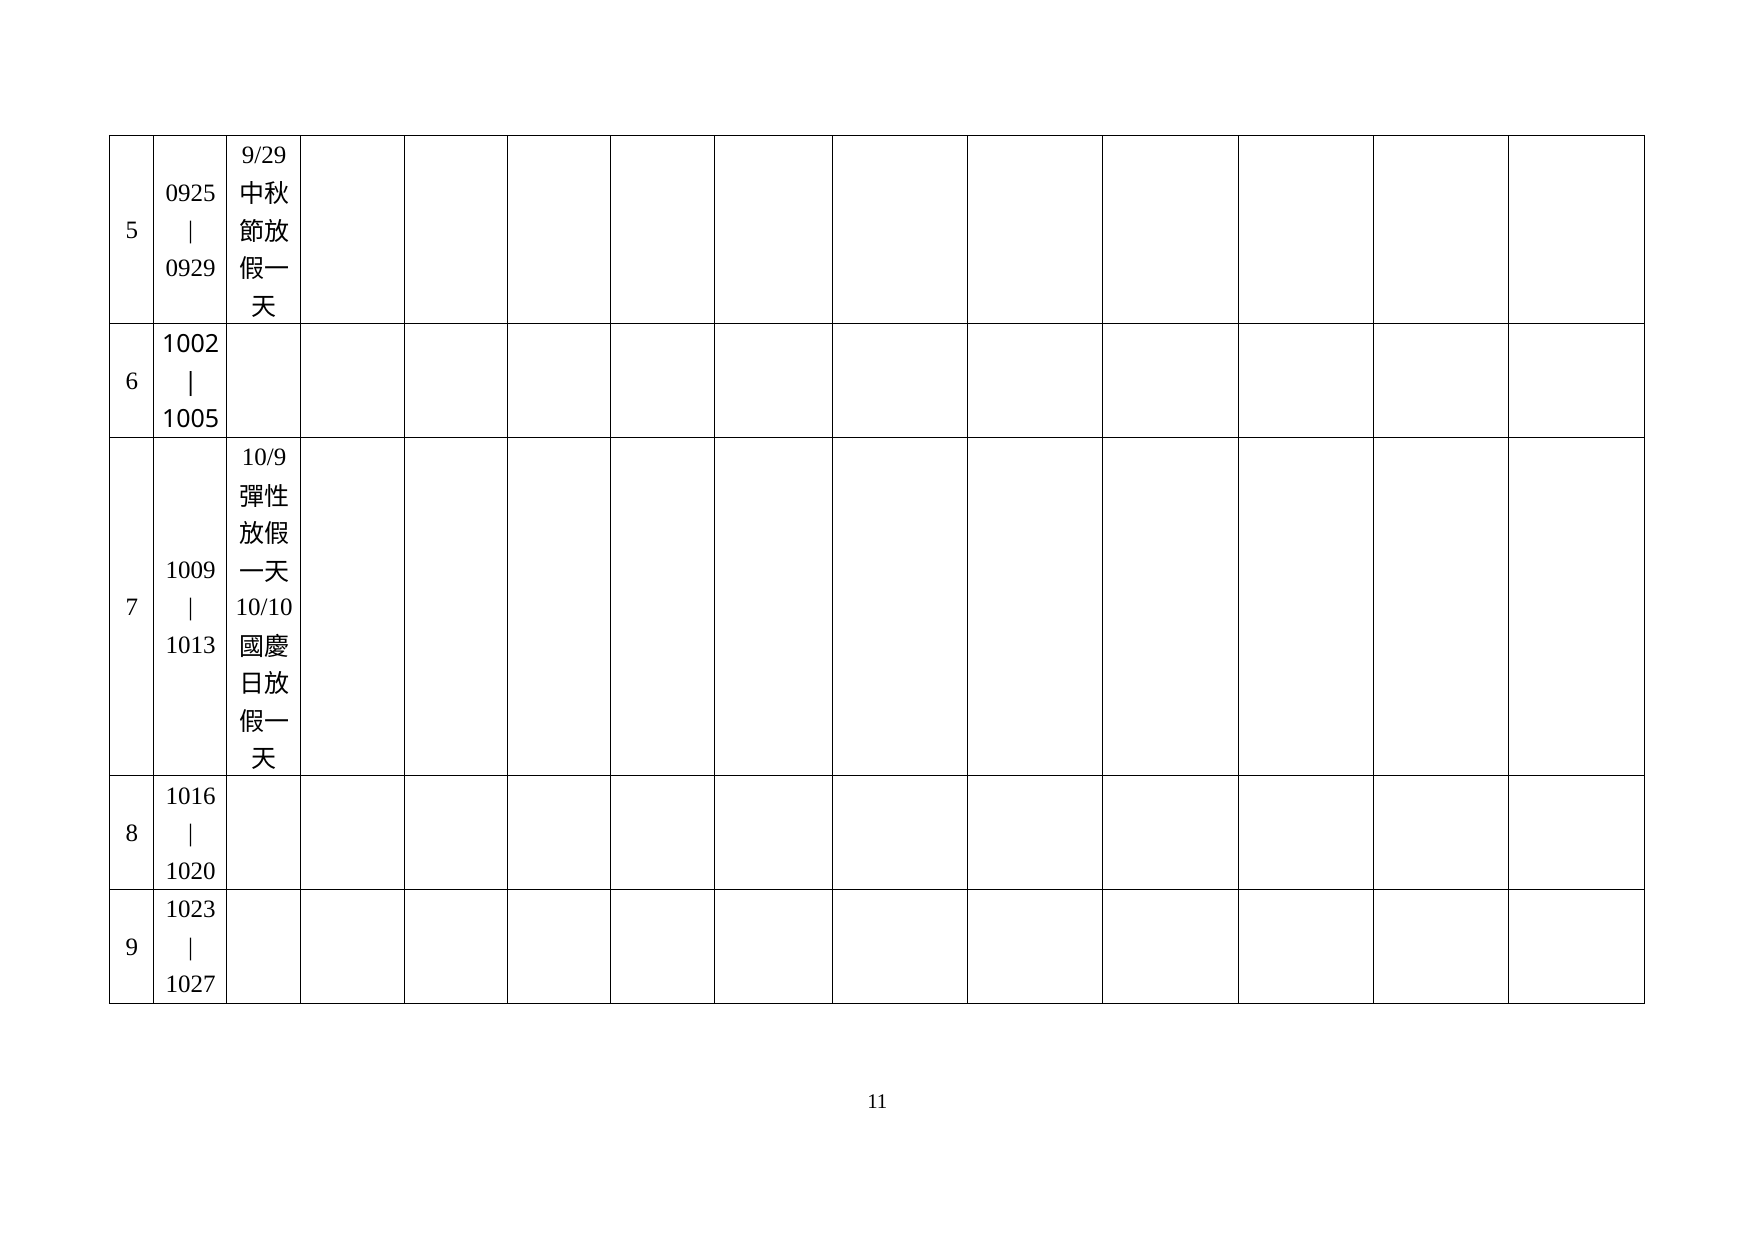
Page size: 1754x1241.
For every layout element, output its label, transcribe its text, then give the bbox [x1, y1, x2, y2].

table_cell 7 [110, 438, 153, 775]
table_cell [833, 136, 967, 323]
table_cell [1103, 324, 1238, 437]
table_cell [227, 324, 300, 437]
table_cell 1023 | 1027 [154, 890, 226, 1002]
table_cell [301, 890, 404, 1002]
table_cell [1239, 776, 1373, 889]
table_cell 1002 | 1005 [154, 324, 226, 437]
table_cell 5 [110, 136, 153, 323]
table_cell [508, 890, 610, 1002]
table_cell [508, 324, 610, 437]
table_cell [227, 890, 300, 1002]
table_cell 9 [110, 890, 153, 1002]
table_cell 10/9彈性放假一天 10/10國慶日放假一天 [227, 438, 300, 775]
table_cell [1374, 890, 1508, 1002]
table_cell [968, 438, 1102, 775]
table_cell [405, 324, 507, 437]
table_cell 1016 | 1020 [154, 776, 226, 889]
table_cell [1374, 136, 1508, 323]
table_cell 1009 | 1013 [154, 438, 226, 775]
table_cell 8 [110, 776, 153, 889]
table_cell [1374, 438, 1508, 775]
table_cell [301, 136, 404, 323]
table_cell [301, 776, 404, 889]
table_cell 0925 | 0929 [154, 136, 226, 323]
table_cell [405, 776, 507, 889]
table_cell [715, 438, 832, 775]
table_cell [1239, 438, 1373, 775]
table_cell [1509, 776, 1644, 889]
table_cell [1103, 136, 1238, 323]
table_cell [508, 776, 610, 889]
table_cell [715, 136, 832, 323]
table_cell [968, 136, 1102, 323]
table_cell [227, 776, 300, 889]
table_cell [405, 136, 507, 323]
table_cell [833, 890, 967, 1002]
table_cell [508, 136, 610, 323]
table_cell [611, 776, 714, 889]
table_cell [611, 890, 714, 1002]
table_cell [1239, 890, 1373, 1002]
table_cell [1239, 324, 1373, 437]
table_cell [833, 438, 967, 775]
table_cell [1239, 136, 1373, 323]
table_cell [1509, 136, 1644, 323]
table_cell [405, 890, 507, 1002]
table_cell [968, 776, 1102, 889]
table_cell [611, 324, 714, 437]
table_cell [715, 890, 832, 1002]
table_cell [1103, 438, 1238, 775]
table_cell [301, 438, 404, 775]
table_cell [968, 324, 1102, 437]
table_cell [611, 438, 714, 775]
table_cell [1103, 890, 1238, 1002]
table_cell [1509, 890, 1644, 1002]
table_cell [508, 438, 610, 775]
table_cell [301, 324, 404, 437]
table_cell [1509, 324, 1644, 437]
table_cell [1374, 324, 1508, 437]
table_cell 6 [110, 324, 153, 437]
table_cell [968, 890, 1102, 1002]
table_cell [833, 776, 967, 889]
table_cell [405, 438, 507, 775]
table_cell [1374, 776, 1508, 889]
table_cell 9/29中秋節放假一天 [227, 136, 300, 323]
table_cell [1509, 438, 1644, 775]
table_cell [1103, 776, 1238, 889]
table_cell [611, 136, 714, 323]
table_cell [833, 324, 967, 437]
table_cell [715, 324, 832, 437]
table_cell [715, 776, 832, 889]
